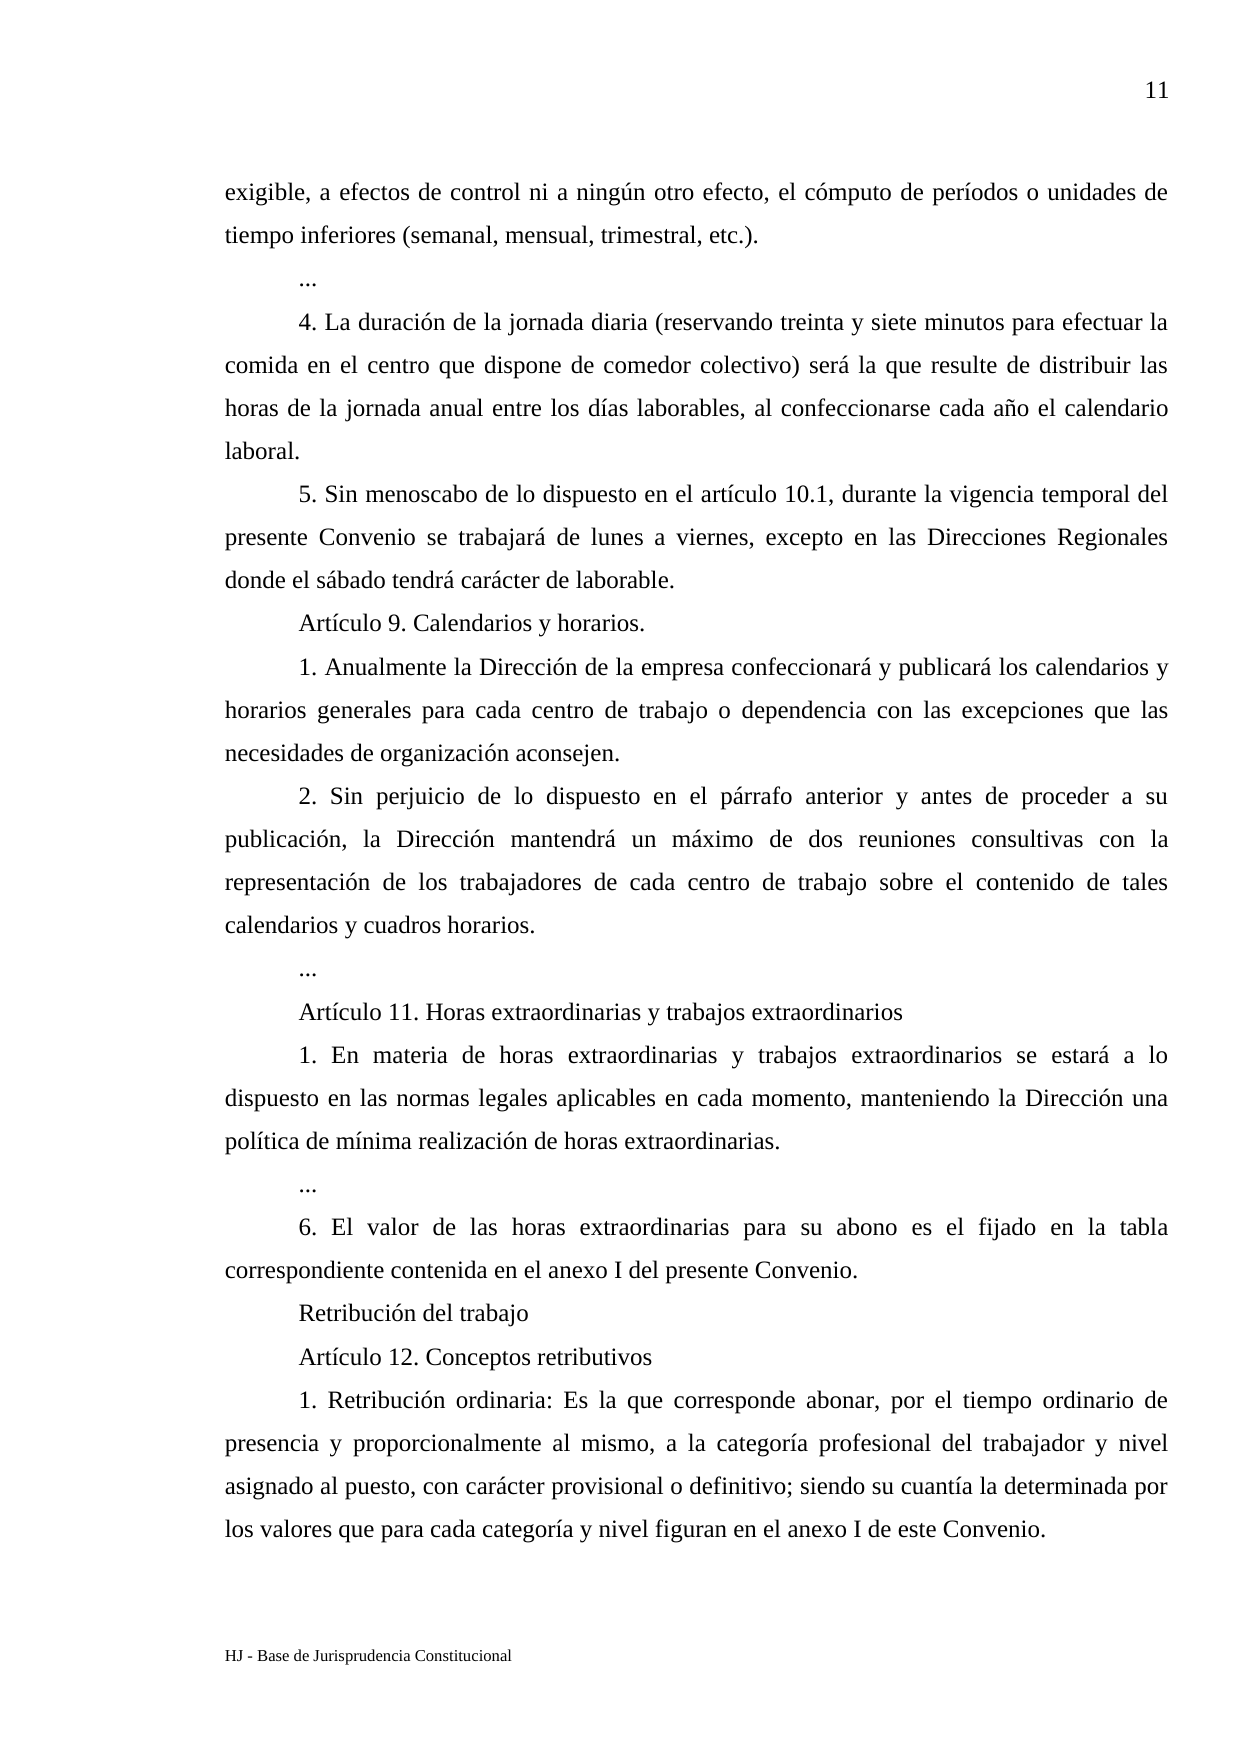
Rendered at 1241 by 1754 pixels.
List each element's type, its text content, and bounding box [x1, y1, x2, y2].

text 6. El valor de las horas extraordinarias para su abono es el fijado en la tabla correspondiente contenida en el anexo I del presente Convenio. [224, 1212, 1169, 1284]
text ... [224, 263, 1169, 292]
text Artículo 12. Conceptos retributivos [224, 1342, 1169, 1370]
text 1. Retribución ordinaria: Es la que corresponde abonar, por el tiempo ordinario de presencia y proporcionalmente al mismo, a la categoría profesional del trabajador y nivel asignado al puesto, con carácter provisional o definitivo; siendo su cuantía la determinada por los valores que para cada categoría y nivel figuran en el anexo I de este Convenio. [224, 1385, 1169, 1543]
text Artículo 9. Calendarios y horarios. [224, 608, 1169, 637]
text Retribución del trabajo [224, 1298, 1169, 1327]
text 5. Sin menoscabo de lo dispuesto en el artículo 10.1, durante la vigencia temporal del presente Convenio se trabajará de lunes a viernes, excepto en las Direcciones Regionales donde el sábado tendrá carácter de laborable. [224, 479, 1169, 594]
text ... [224, 953, 1169, 982]
text 1. Anualmente la Dirección de la empresa confeccionará y publicará los calendarios y horarios generales para cada centro de trabajo o dependencia con las excepciones que las necesidades de organización aconsejen. [224, 652, 1169, 767]
text Artículo 11. Horas extraordinarias y trabajos extraordinarios [224, 997, 1169, 1025]
text 1. En materia de horas extraordinarias y trabajos extraordinarios se estará a lo dispuesto en las normas legales aplicables en cada momento, manteniendo la Dirección una política de mínima realización de horas extraordinarias. [224, 1040, 1169, 1155]
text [224, 177, 1169, 249]
text ... [224, 1169, 1169, 1198]
text 4. La duración de la jornada diaria (reservando treinta y siete minutos para efectuar la comida en el centro que dispone de comedor colectivo) será la que resulte de distribuir las horas de la jornada anual entre los días laborables, al confeccionarse cada año el calendario laboral. [224, 307, 1169, 465]
text 2. Sin perjuicio de lo dispuesto en el párrafo anterior y antes de proceder a su publicación, la Dirección mantendrá un máximo de dos reuniones consultivas con la representación de los trabajadores de cada centro de trabajo sobre el contenido de tales calendarios y cuadros horarios. [224, 781, 1169, 939]
